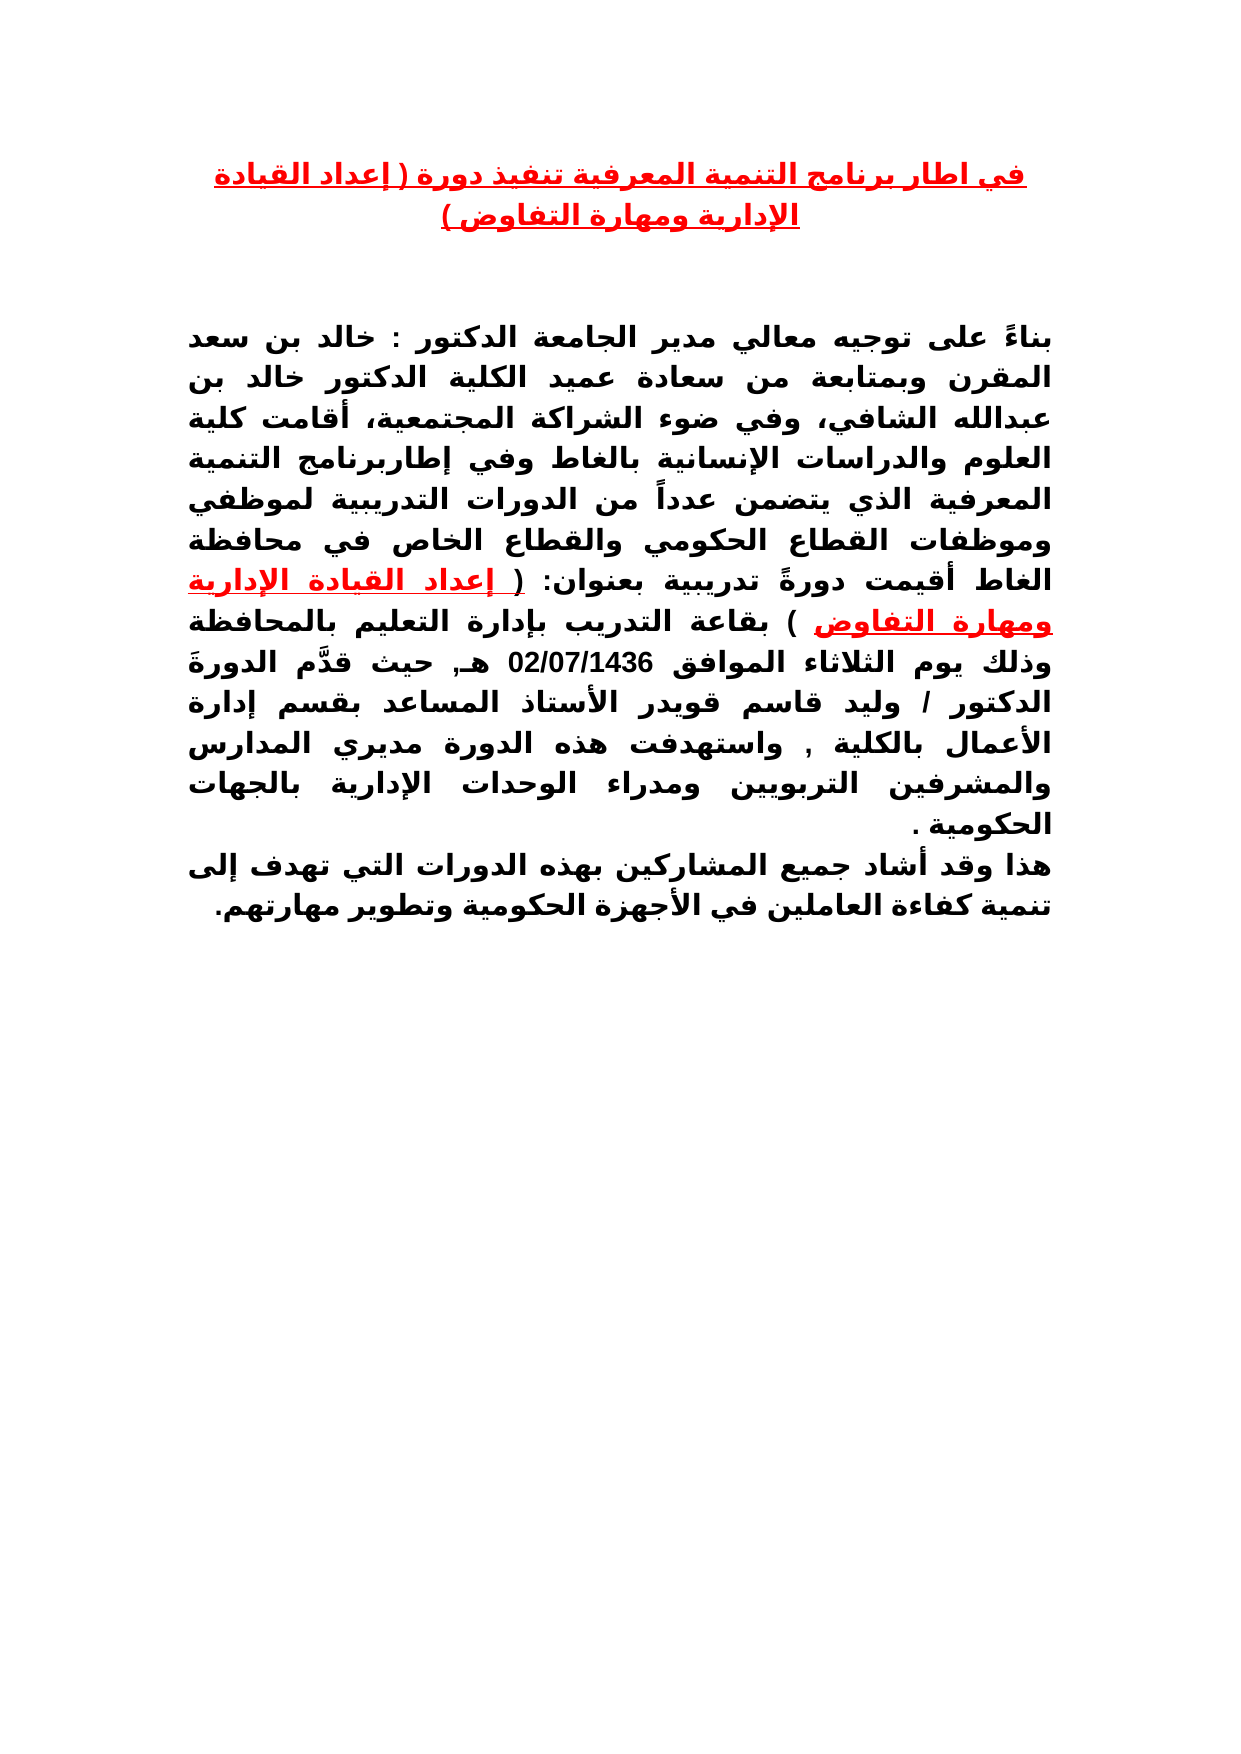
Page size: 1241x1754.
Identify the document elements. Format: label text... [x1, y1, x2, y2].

text هذا وقد أشاد جميع المشاركين بهذه الدورات التي تهدف إلى تنمية كفاءة العاملين في الأجهزة الحكومية وتطوير مهارتهم. [187, 841, 1053, 922]
text بناءً على توجيه معالي مدير الجامعة الدكتور : خالد بن سعد المقرن وبمتابعة من سعادة عميد الكلية الدكتور خالد بن عبدالله الشافي، وفي ضوء الشراكة المجتمعية، أقامت كلية العلوم والدراسات الإنسانية بالغاط وفي إطاربرنامج التنمية المعرفية الذي يتضمن عدداً من الدورات التدريبية لموظفي وموظفات القطاع الحكومي والقطاع الخاص في محافظة الغاط أقيمت دورةً تدريبية بعنوان: ( إعداد القيادة الإدارية ومهارة التفاوض ) بقاعة التدريب بإدارة التعليم بالمحافظة وذلك يوم الثلاثاء الموافق 02/07/1436 هـ, حيث قدَّم الدورةَ الدكتور / وليد قاسم قويدر الأستاذ المساعد بقسم إدارة الأعمال بالكلية , واستهدفت هذه الدورة مديري المدارس والمشرفين التربويين ومدراء الوحدات الإدارية بالجهات الحكومية . [187, 312, 1053, 841]
text في اطار برنامج التنمية المعرفية تنفيذ دورة ( إعداد القيادة الإدارية ومهارة التفاوض ) [187, 150, 1053, 231]
